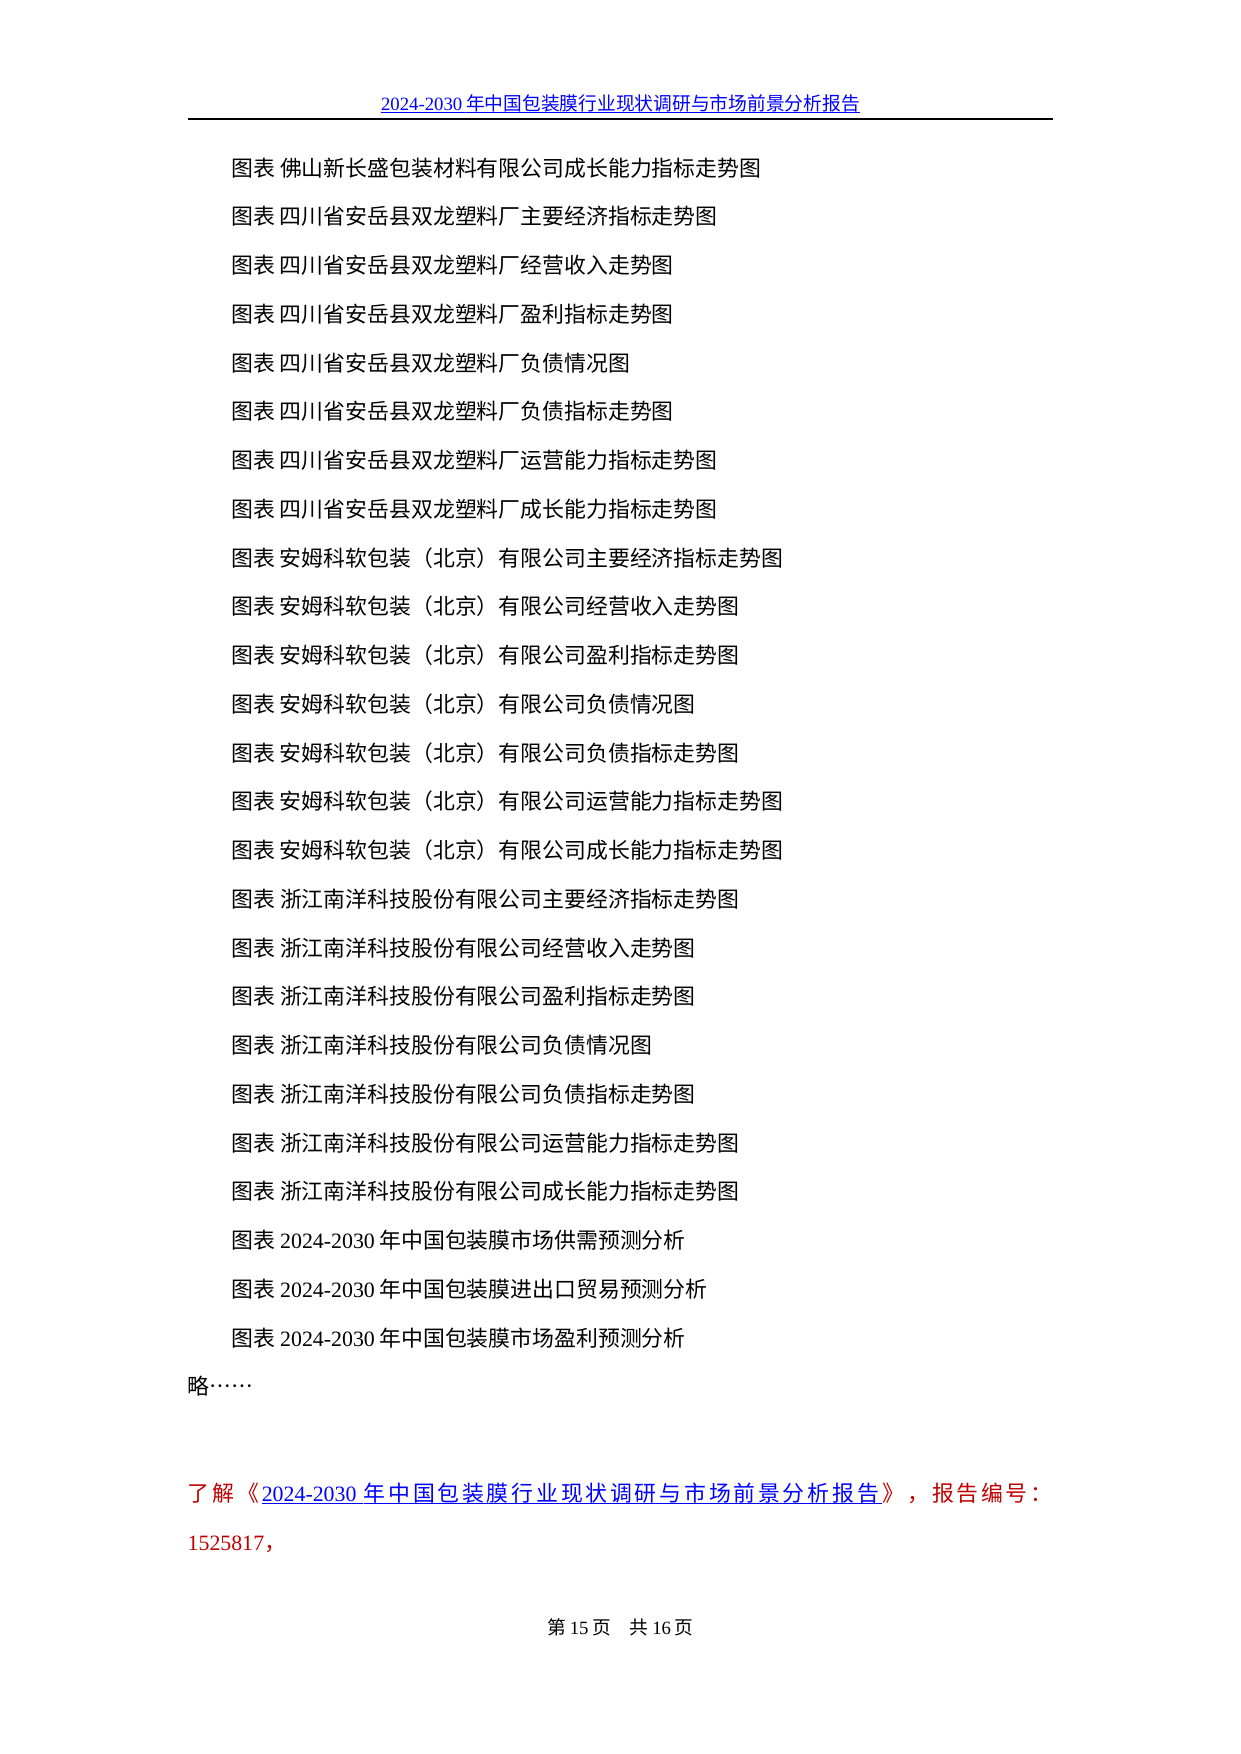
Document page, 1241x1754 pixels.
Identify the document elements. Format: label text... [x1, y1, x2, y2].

text 了解《2024-2030年中国包装膜行业现状调研与市场前景分析报告》，报告编号：1525817， [187, 1475, 1053, 1557]
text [187, 150, 1053, 1401]
